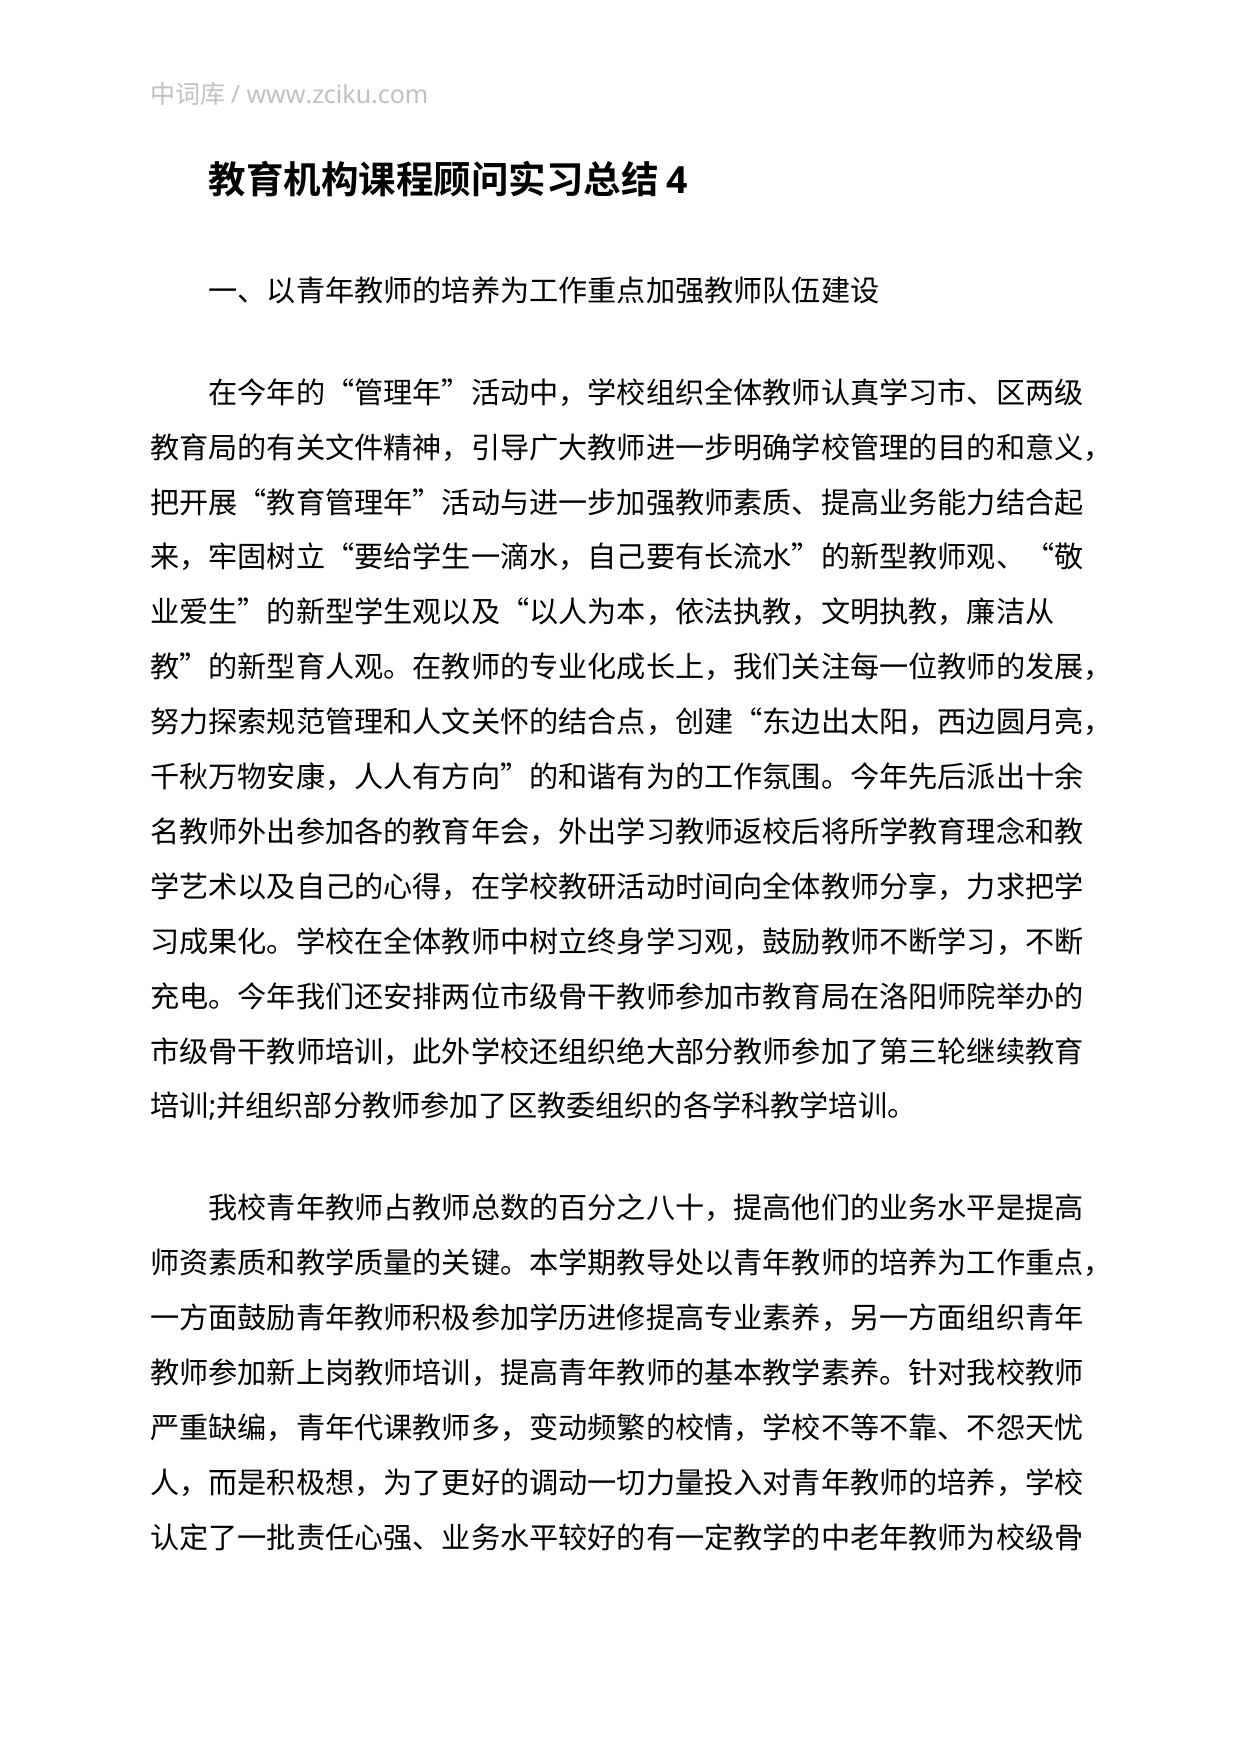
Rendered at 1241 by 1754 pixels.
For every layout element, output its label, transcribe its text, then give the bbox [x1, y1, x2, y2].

text 教育机构课程顾问实习总结4 [150, 150, 1090, 204]
text 一、以青年教师的培养为工作重点加强教师队伍建设 [150, 268, 1090, 310]
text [150, 1185, 1090, 1557]
text 在今年的“管理年”活动中，学校组织全体教师认真学习市、区两级教育局的有关文件精神，引导广大教师进一步明确学校管理的目的和意义，把开展“教育管理年”活动与进一步加强教师素质、提高业务能力结合起来，牢固树立“要给学生一滴水，自己要有长流水”的新型教师观、“敬业爱生”的新型学生观以及“以人为本，依法执教，文明执教，廉洁从教”的新型育人观。在教师的专业化成长上，我们关注每一位教师的发展，努力探索规范管理和人文关怀的结合点，创建“东边出太阳，西边圆月亮，千秋万物安康，人人有方向”的和谐有为的工作氛围。今年先后派出十余名教师外出参加各的教育年会，外出学习教师返校后将所学教育理念和教学艺术以及自己的心得，在学校教研活动时间向全体教师分享，力求把学习成果化。学校在全体教师中树立终身学习观，鼓励教师不断学习，不断充电。今年我们还安排两位市级骨干教师参加市教育局在洛阳师院举办的市级骨干教师培训，此外学校还组织绝大部分教师参加了第三轮继续教育培训;并组织部分教师参加了区教委组织的各学科教学培训。 [150, 369, 1090, 1125]
